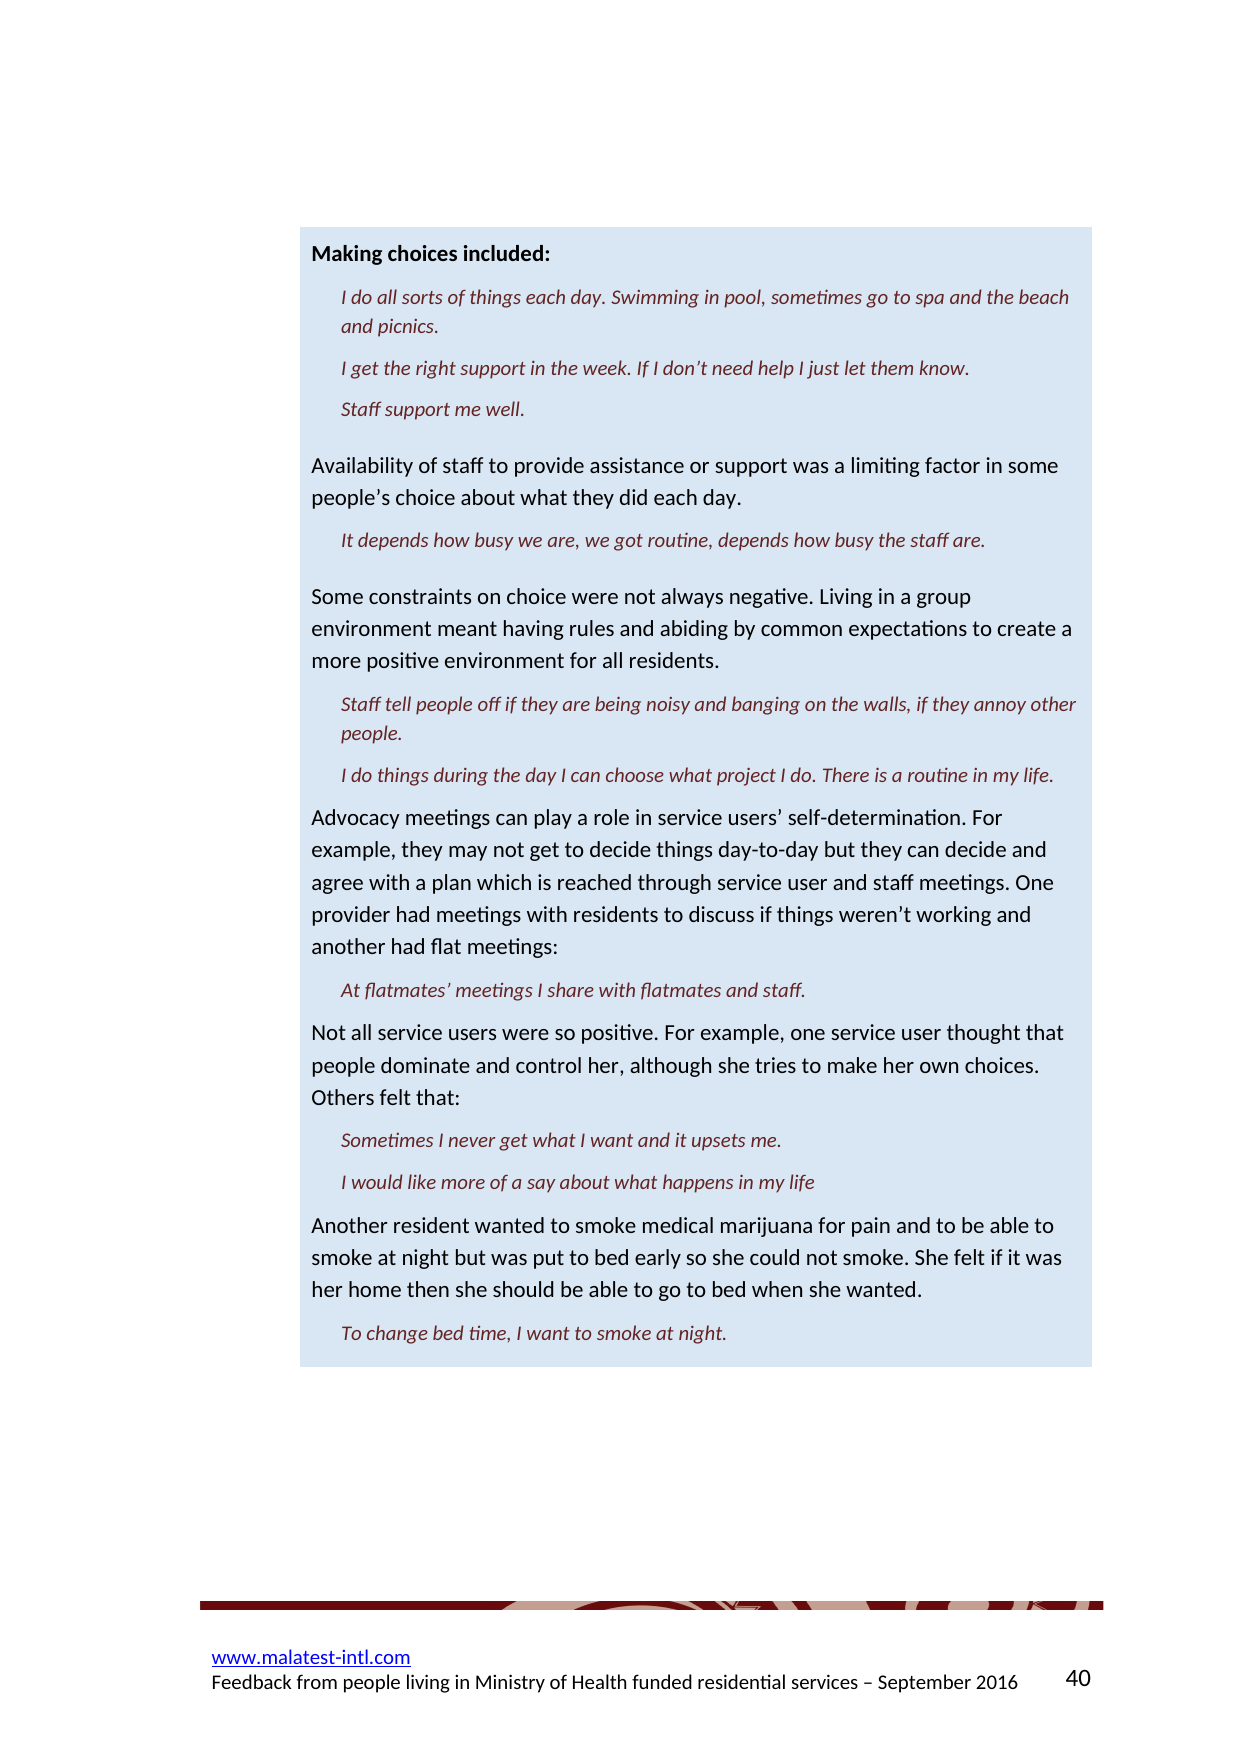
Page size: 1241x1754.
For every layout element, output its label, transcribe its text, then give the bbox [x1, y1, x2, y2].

table_header Making choices included: I do all sorts of things each day. Swimming in pool, sometimes go to spa and the beach and picnics. I get the right support in the week. If I don’t need help I just let them know. Staff support me well. Availability of staff to provide assistance or support was a limiting factor in some people’s choice about what they did each day. It depends how busy we are, we got routine, depends how busy the staff are. Some constraints on choice were not always negative. Living in a group environment meant having rules and abiding by common expectations to create a more positive environment for all residents. Staff tell people off if they are being noisy and banging on the walls, if they annoy other people. I do things during the day I can choose what project I do. There is a routine in my life. Advocacy meetings can play a role in service users’ self-determination. For example, they may not get to decide things day-to-day but they can decide and agree with a plan which is reached through service user and staff meetings. One provider had meetings with residents to discuss if things weren’t working and another had flat meetings: At flatmates’ meetings I share with flatmates and staff. Not all service users were so positive. For example, one service user thought that people dominate and control her, although she tries to make her own choices. Others felt that: Sometimes I never get what I want and it upsets me. I would like more of a say about what happens in my life Another resident wanted to smoke medical marijuana for pain and to be able to smoke at night but was put to bed early so she could not smoke. She felt if it was her home then she should be able to go to bed when she wanted. To change bed time, I want to smoke at night. [300, 227, 1092, 1367]
picture [199, 1601, 1104, 1610]
